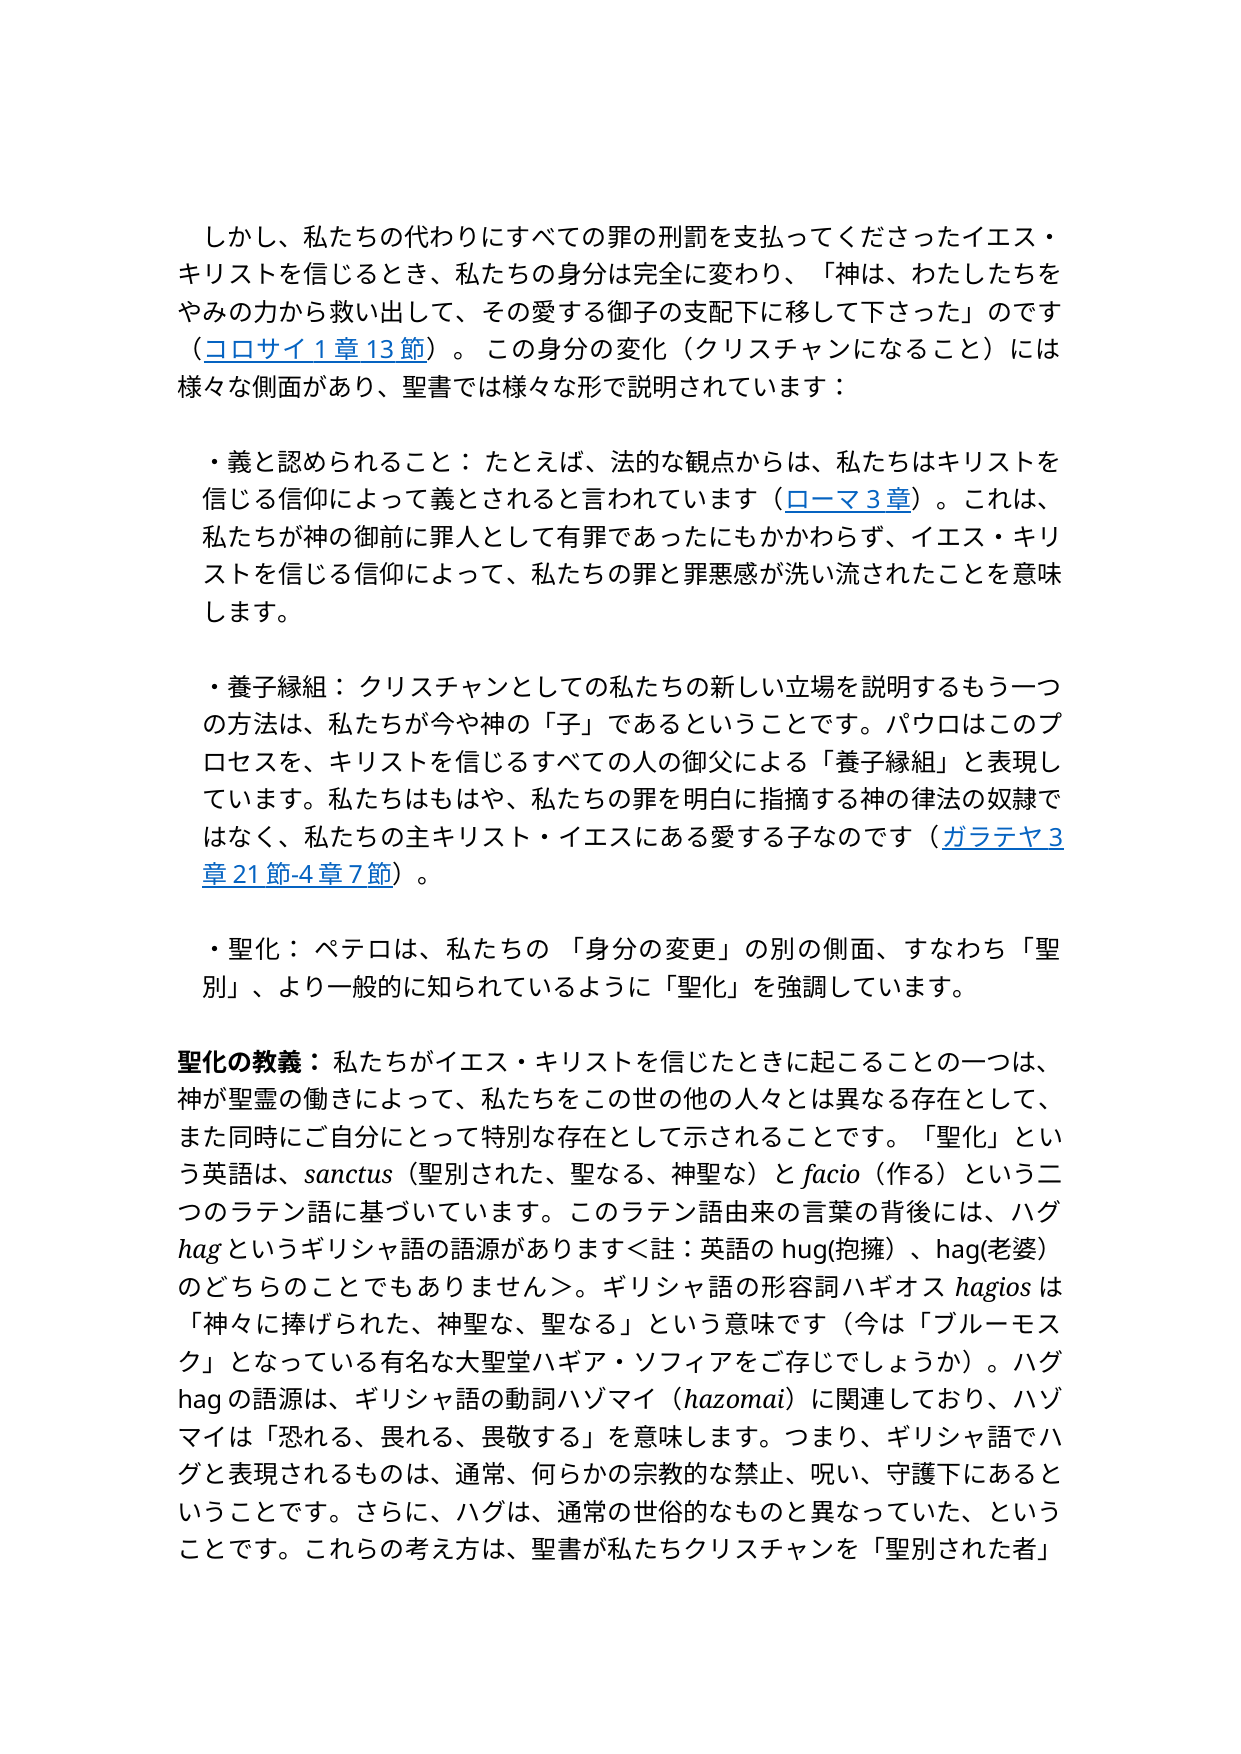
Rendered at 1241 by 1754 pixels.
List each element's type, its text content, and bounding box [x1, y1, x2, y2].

text ・聖化： ペテロは、私たちの 「身分の変更」の別の側面、すなわち「聖別」、より一般的に知られているように「聖化」を強調しています。 [202, 929, 1063, 1004]
text しかし、私たちの代わりにすべての罪の刑罰を支払ってくださったイエス・キリストを信じるとき、私たちの身分は完全に変わり、「神は、わたしたちをやみの力から救い出して、その愛する御子の支配下に移して下さった」のです（コロサイ1章13節）。 この身分の変化（クリスチャンになること）には様々な側面があり、聖書では様々な形で説明されています： [177, 217, 1063, 404]
text ・養子縁組： クリスチャンとしての私たちの新しい立場を説明するもう一つの方法は、私たちが今や神の「子」であるということです。パウロはこのプロセスを、キリストを信じるすべての人の御父による「養子縁組」と表現しています。私たちはもはや、私たちの罪を明白に指摘する神の律法の奴隷ではなく、私たちの主キリスト・イエスにある愛する子なのです（ガラテヤ3章21節-4章7節）。 [202, 667, 1063, 892]
text ・義と認められること： たとえば、法的な観点からは、私たちはキリストを信じる信仰によって義とされると言われています（ローマ3章）。これは、私たちが神の御前に罪人として有罪であったにもかかわらず、イエス・キリストを信じる信仰によって、私たちの罪と罪悪感が洗い流されたことを意味します。 [202, 442, 1063, 629]
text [177, 1042, 1063, 1567]
